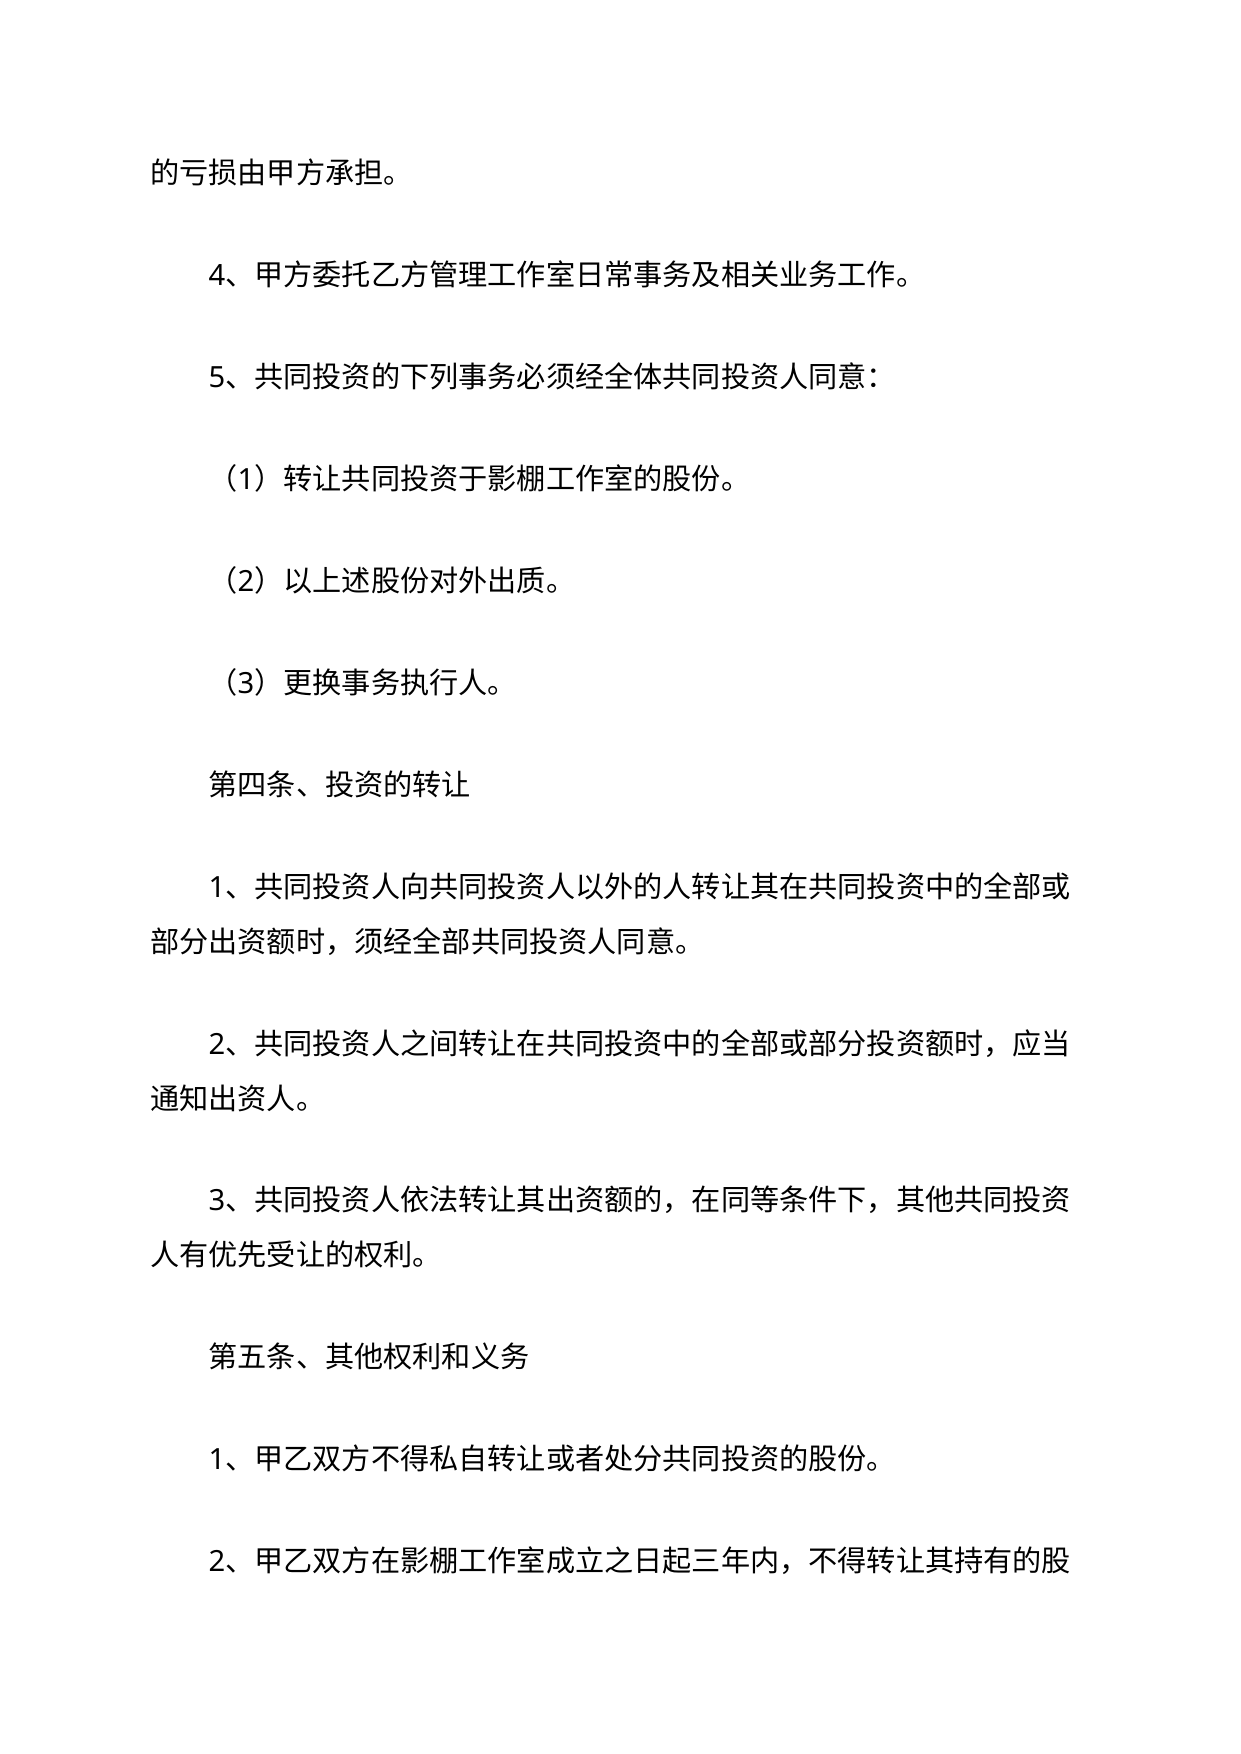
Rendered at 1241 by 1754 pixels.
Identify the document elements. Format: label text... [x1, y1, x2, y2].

text 4、甲方委托乙方管理工作室日常事务及相关业务工作。 [150, 252, 1090, 294]
text 2、共同投资人之间转让在共同投资中的全部或部分投资额时，应当通知出资人。 [150, 1020, 1090, 1117]
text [150, 1537, 1090, 1580]
text 1、甲乙双方不得私自转让或者处分共同投资的股份。 [150, 1436, 1090, 1478]
text 3、共同投资人依法转让其出资额的，在同等条件下，其他共同投资人有优先受让的权利。 [150, 1177, 1090, 1274]
text 第四条、投资的转让 [150, 762, 1090, 804]
text 1、共同投资人向共同投资人以外的人转让其在共同投资中的全部或部分出资额时，须经全部共同投资人同意。 [150, 863, 1090, 961]
text （2）以上述股份对外出质。 [150, 558, 1090, 600]
text （3）更换事务执行人。 [150, 660, 1090, 702]
text （1）转让共同投资于影棚工作室的股份。 [150, 456, 1090, 498]
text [150, 150, 1090, 192]
text 5、共同投资的下列事务必须经全体共同投资人同意： [150, 354, 1090, 396]
text 第五条、其他权利和义务 [150, 1334, 1090, 1376]
